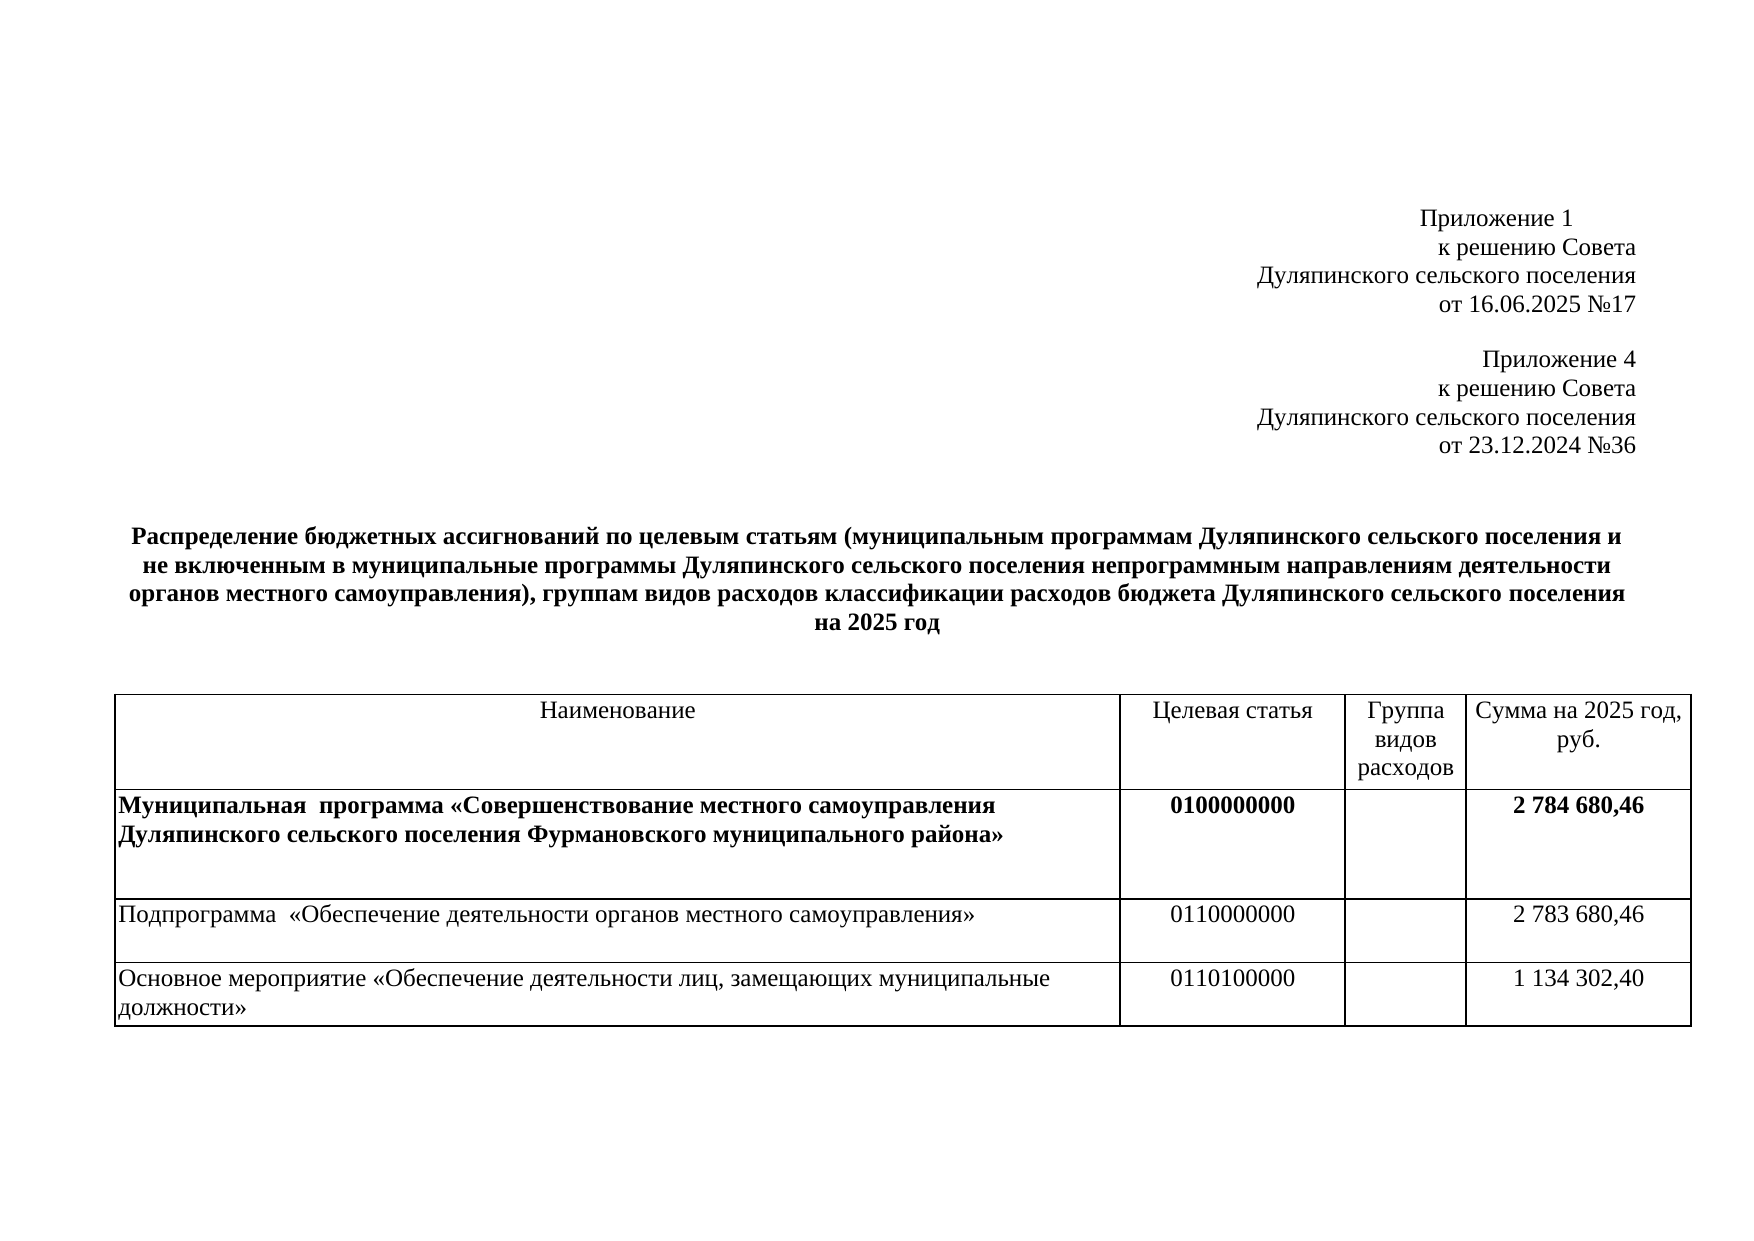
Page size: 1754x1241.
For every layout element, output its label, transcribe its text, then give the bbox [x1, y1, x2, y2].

table_cell 2 784 680,46 [1467, 790, 1690, 898]
table_header Наименование [116, 695, 1119, 789]
table_cell 2 783 680,46 [1467, 900, 1690, 961]
text к решению Совета [118, 373, 1636, 402]
text Приложение 4 [118, 344, 1636, 373]
table_header Целевая статья [1121, 695, 1344, 789]
table_cell Муниципальная программа «Совершенствование местного самоуправления Дуляпинского сельского поселения Фурмановского муниципального района» [116, 790, 1119, 898]
text Дуляпинского сельского поселения [118, 402, 1636, 430]
table_cell [1346, 963, 1465, 1025]
table_header Группа видов расходов [1346, 695, 1465, 789]
table_cell 0100000000 [1121, 790, 1344, 898]
text от 23.12.2024 №36 [118, 430, 1636, 459]
table_header Сумма на 2025 год, руб. [1467, 695, 1690, 789]
table_cell 0110100000 [1121, 963, 1344, 1025]
table_cell Основное мероприятие «Обеспечение деятельности лиц, замещающих муниципальные должности» [116, 963, 1119, 1025]
table_cell 1 134 302,40 [1467, 963, 1690, 1025]
text Приложение 1 к решению Совета Дуляпинского сельского поселения от 16.06.2025 №17 [118, 203, 1636, 318]
table_cell [1346, 790, 1465, 898]
text Распределение бюджетных ассигнований по целевым статьям (муниципальным программам Дуляпинского сельского поселения и не включенным в муниципальные программы Дуляпинского сельского поселения непрограммным направлениям деятельности органов местного самоуправления), группам видов расходов классификации расходов бюджета Дуляпинского сельского поселения на 2025 год [118, 521, 1636, 636]
table_cell [1346, 900, 1465, 961]
table_cell 0110000000 [1121, 900, 1344, 961]
table_cell Подпрограмма «Обеспечение деятельности органов местного самоуправления» [116, 900, 1119, 961]
